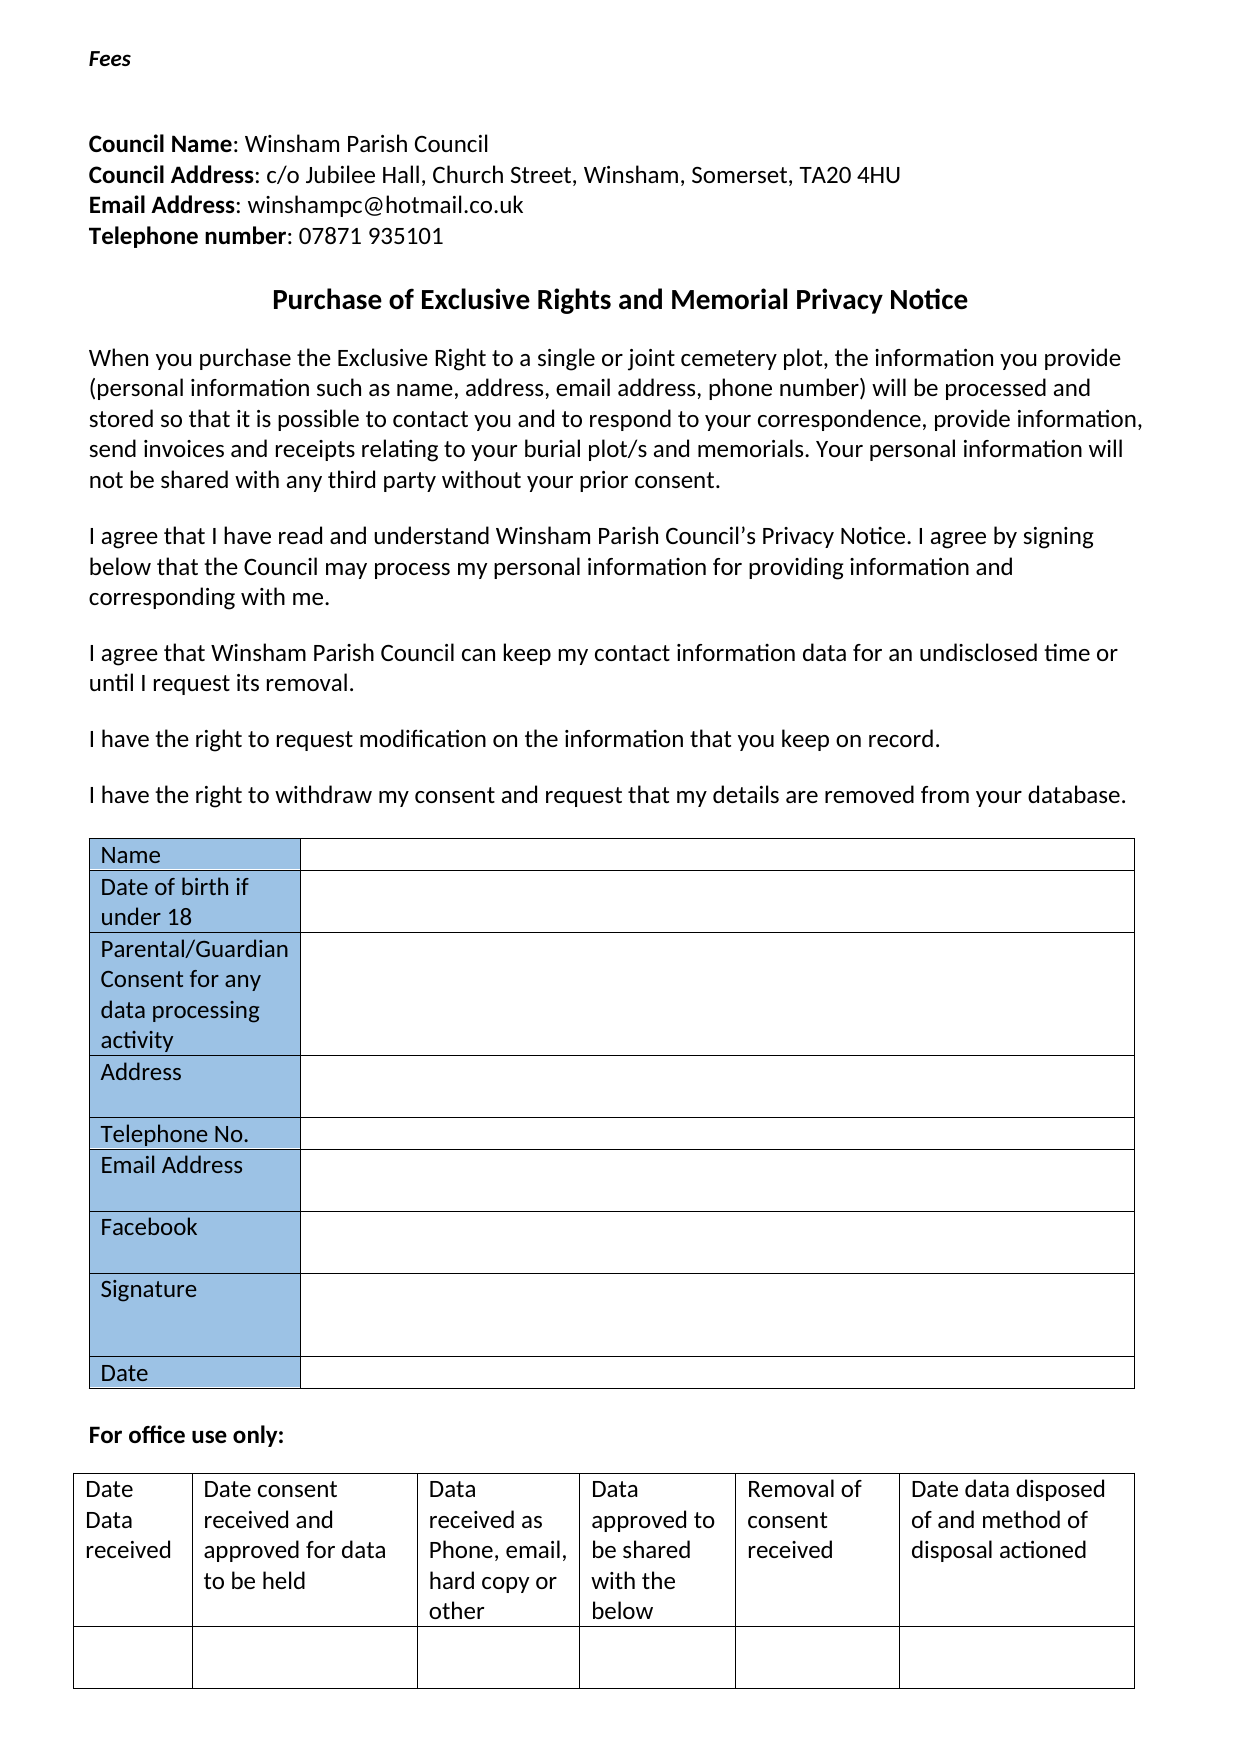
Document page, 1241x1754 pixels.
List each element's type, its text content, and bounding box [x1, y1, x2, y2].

table_cell [193, 1627, 417, 1688]
table_cell [301, 933, 1134, 1055]
table_cell Facebook [90, 1212, 300, 1273]
table_header Removal of consent received [736, 1474, 899, 1626]
table_cell [301, 1056, 1134, 1117]
table_header Date data disposed of and method of disposal actioned [900, 1474, 1134, 1626]
table_cell [301, 1150, 1134, 1211]
text I agree that Winsham Parish Council can keep my contact information data for an undisclosed time or until I request its removal. [89, 637, 1152, 698]
text Council Name: Winsham Parish Council [89, 128, 1152, 159]
table_cell Telephone No. [90, 1118, 300, 1148]
text Telephone number: 07871 935101 [89, 220, 1152, 251]
table_header Data approved to be shared with the below [580, 1474, 735, 1626]
table_cell Signature [90, 1274, 300, 1356]
table_cell [301, 1274, 1134, 1356]
table_cell Address [90, 1056, 300, 1117]
table_cell [301, 871, 1134, 932]
text Fees [89, 44, 1152, 72]
table_header Name [90, 839, 300, 869]
table_cell Parental/Guardian Consent for any data processing activity [90, 933, 300, 1055]
text I have the right to withdraw my consent and request that my details are removed from your database. [89, 779, 1152, 810]
table_cell [74, 1627, 192, 1688]
table_cell [301, 1212, 1134, 1273]
table_cell Email Address [90, 1150, 300, 1211]
text Council Address: c/o Jubilee Hall, Church Street, Winsham, Somerset, TA20 4HU [89, 159, 1152, 189]
text For office use only: [89, 1419, 1152, 1449]
text I have the right to request modification on the information that you keep on record. [89, 723, 1152, 754]
table_header Date Data received [74, 1474, 192, 1626]
text I agree that I have read and understand Winsham Parish Council’s Privacy Notice. I agree by signing below that the Council may process my personal information for providing information and corresponding with me. [89, 520, 1152, 612]
table_header Data received as Phone, email, hard copy or other [418, 1474, 579, 1626]
table_cell [418, 1627, 579, 1688]
table_cell [580, 1627, 735, 1688]
table_cell [301, 1357, 1134, 1387]
table_cell Date [90, 1357, 300, 1387]
table_cell [736, 1627, 899, 1688]
text When you purchase the Exclusive Right to a single or joint cemetery plot, the information you provide (personal information such as name, address, email address, phone number) will be processed and stored so that it is possible to contact you and to respond to your correspondence, provide information, send invoices and receipts relating to your burial plot/s and memorials. Your personal information will not be shared with any third party without your prior consent. [89, 342, 1152, 495]
table_cell Date of birth if under 18 [90, 871, 300, 932]
table_cell [900, 1627, 1134, 1688]
table_header [301, 839, 1134, 869]
table_header Date consent received and approved for data to be held [193, 1474, 417, 1626]
table_cell [301, 1118, 1134, 1148]
text Purchase of Exclusive Rights and Memorial Privacy Notice [89, 281, 1152, 317]
text Email Address: winshampc@hotmail.co.uk [89, 189, 1152, 220]
